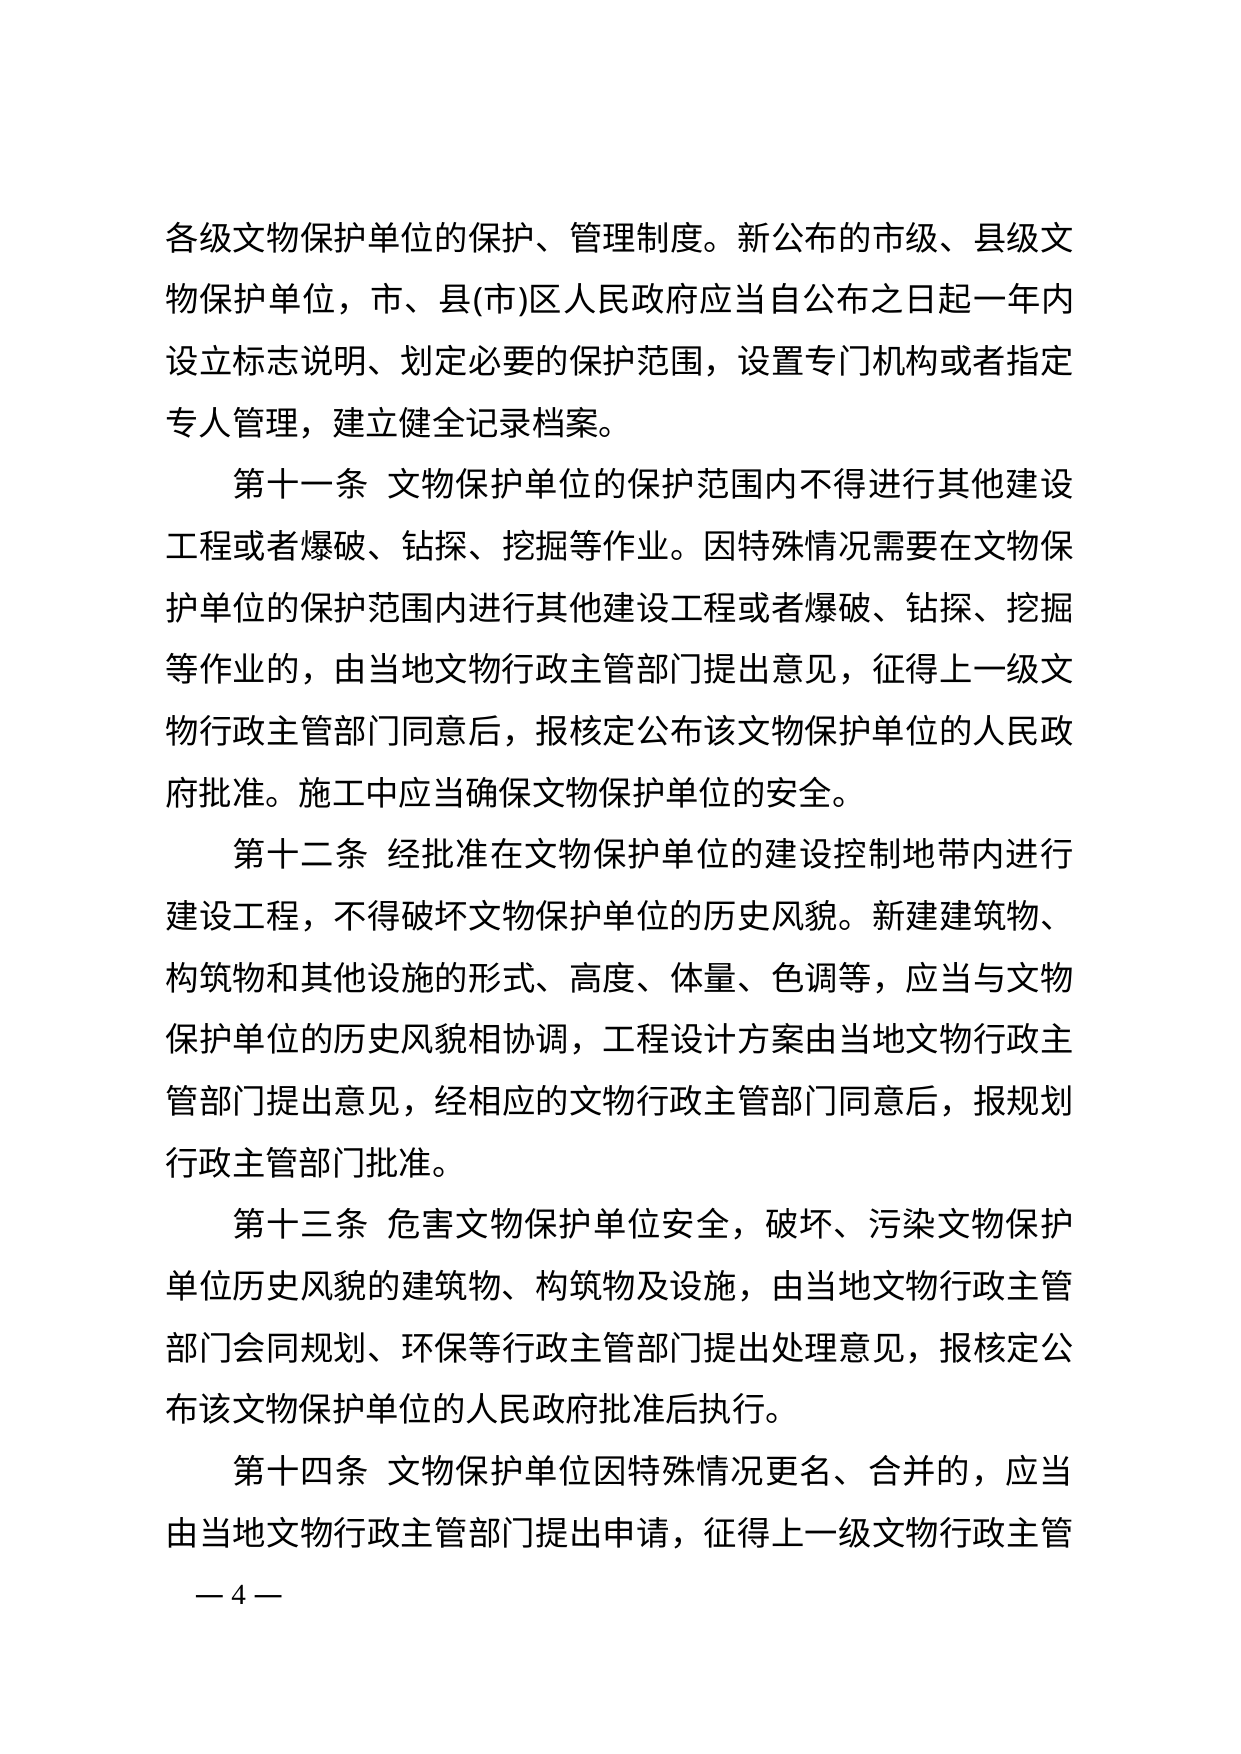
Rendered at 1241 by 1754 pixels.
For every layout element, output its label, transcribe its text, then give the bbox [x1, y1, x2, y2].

text 第十一条 文物保护单位的保护范围内不得进行其他建设工程或者爆破、钻探、挖掘等作业。因特殊情况需要在文物保护单位的保护范围内进行其他建设工程或者爆破、钻探、挖掘等作业的，由当地文物行政主管部门提出意见，征得上一级文物行政主管部门同意后，报核定公布该文物保护单位的人民政府批准。施工中应当确保文物保护单位的安全。 [165, 447, 1075, 817]
text 第十二条 经批准在文物保护单位的建设控制地带内进行建设工程，不得破坏文物保护单位的历史风貌。新建建筑物、构筑物和其他设施的形式、高度、体量、色调等，应当与文物保护单位的历史风貌相协调，工程设计方案由当地文物行政主管部门提出意见，经相应的文物行政主管部门同意后，报规划行政主管部门批准。 [165, 817, 1075, 1187]
text 第十三条 危害文物保护单位安全，破坏、污染文物保护单位历史风貌的建筑物、构筑物及设施，由当地文物行政主管部门会同规划、环保等行政主管部门提出处理意见，报核定公布该文物保护单位的人民政府批准后执行。 [165, 1187, 1075, 1434]
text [165, 1434, 1075, 1557]
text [165, 201, 1075, 447]
